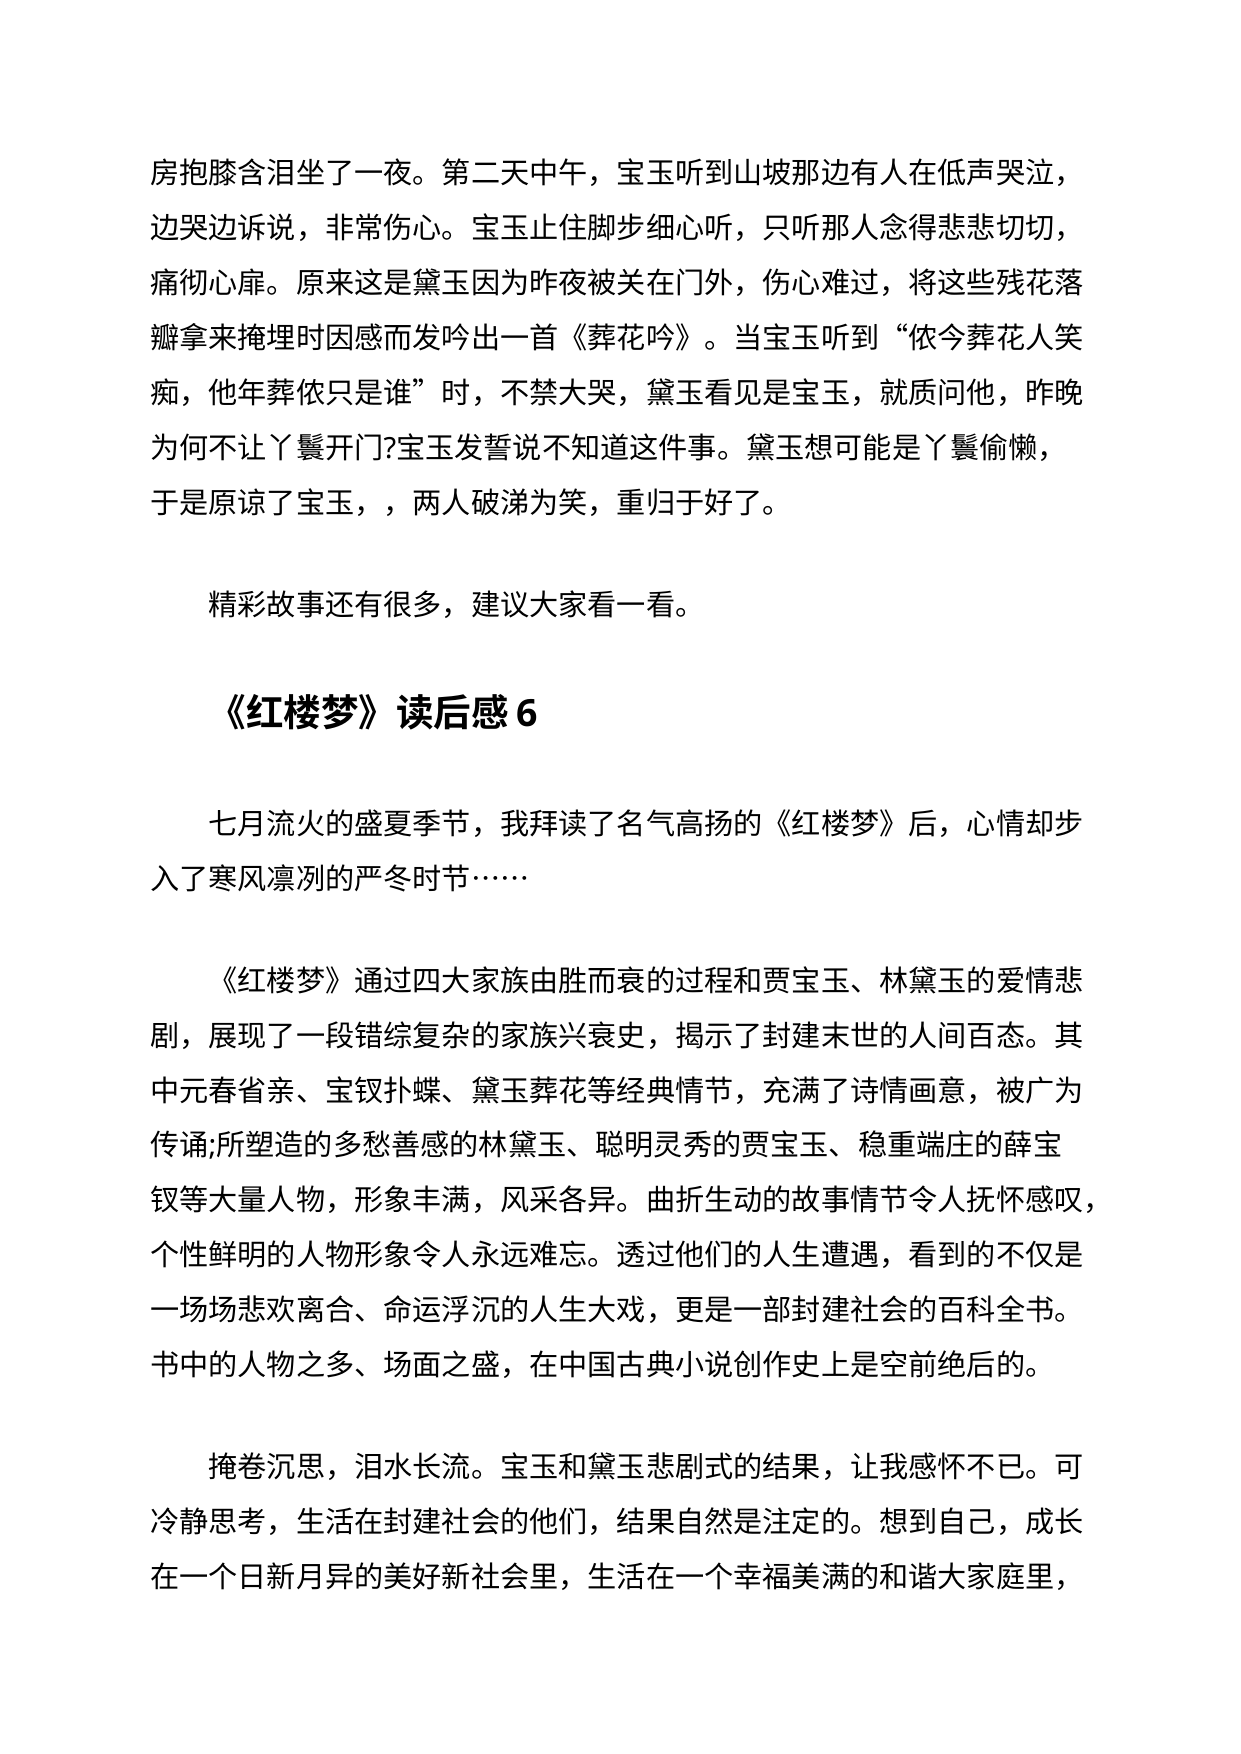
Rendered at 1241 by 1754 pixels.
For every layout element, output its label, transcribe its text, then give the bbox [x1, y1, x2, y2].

text 精彩故事还有很多，建议大家看一看。 [150, 581, 1090, 623]
text 七月流火的盛夏季节，我拜读了名气高扬的《红楼梦》后，心情却步入了寒风凛冽的严冬时节…… [150, 801, 1090, 898]
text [150, 1443, 1090, 1596]
text 《红楼梦》通过四大家族由胜而衰的过程和贾宝玉、林黛玉的爱情悲剧，展现了一段错综复杂的家族兴衰史，揭示了封建末世的人间百态。其中元春省亲、宝钗扑蝶、黛玉葬花等经典情节，充满了诗情画意，被广为传诵;所塑造的多愁善感的林黛玉、聪明灵秀的贾宝玉、稳重端庄的薛宝钗等大量人物，形象丰满，风采各异。曲折生动的故事情节令人抚怀感叹，个性鲜明的人物形象令人永远难忘。透过他们的人生遭遇，看到的不仅是一场场悲欢离合、命运浮沉的人生大戏，更是一部封建社会的百科全书。书中的人物之多、场面之盛，在中国古典小说创作史上是空前绝后的。 [150, 957, 1090, 1384]
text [150, 150, 1090, 522]
text 《红楼梦》读后感6 [150, 683, 1090, 737]
